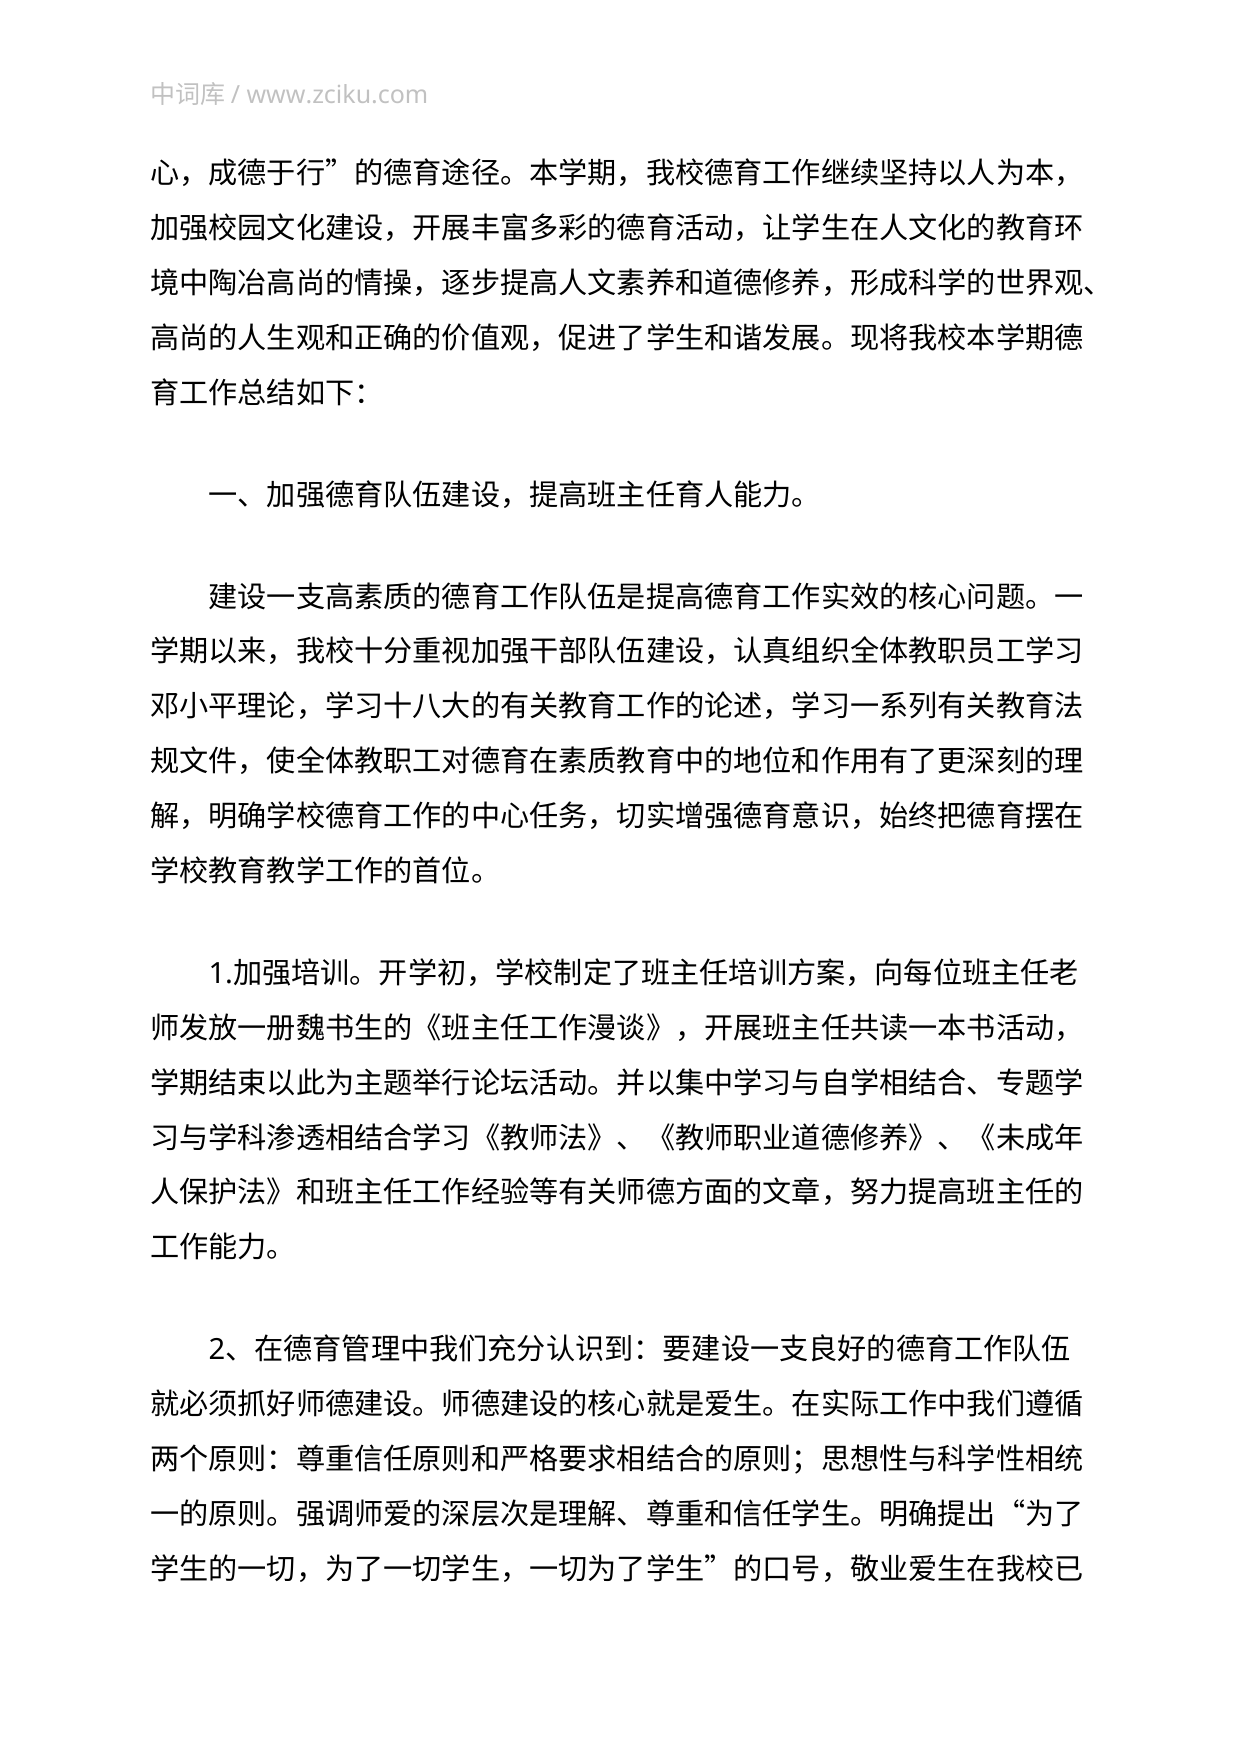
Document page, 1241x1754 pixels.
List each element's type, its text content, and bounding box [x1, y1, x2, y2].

text 建设一支高素质的德育工作队伍是提高德育工作实效的核心问题。一学期以来，我校十分重视加强干部队伍建设，认真组织全体教职员工学习邓小平理论，学习十八大的有关教育工作的论述，学习一系列有关教育法规文件，使全体教职工对德育在素质教育中的地位和作用有了更深刻的理解，明确学校德育工作的中心任务，切实增强德育意识，始终把德育摆在学校教育教学工作的首位。 [150, 573, 1090, 890]
text 一、加强德育队伍建设，提高班主任育人能力。 [150, 471, 1090, 514]
text 1.加强培训。开学初，学校制定了班主任培训方案，向每位班主任老师发放一册魏书生的《班主任工作漫谈》，开展班主任共读一本书活动，学期结束以此为主题举行论坛活动。并以集中学习与自学相结合、专题学习与学科渗透相结合学习《教师法》、《教师职业道德修养》、《未成年人保护法》和班主任工作经验等有关师德方面的文章，努力提高班主任的工作能力。 [150, 949, 1090, 1266]
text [150, 1326, 1090, 1588]
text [150, 150, 1090, 412]
